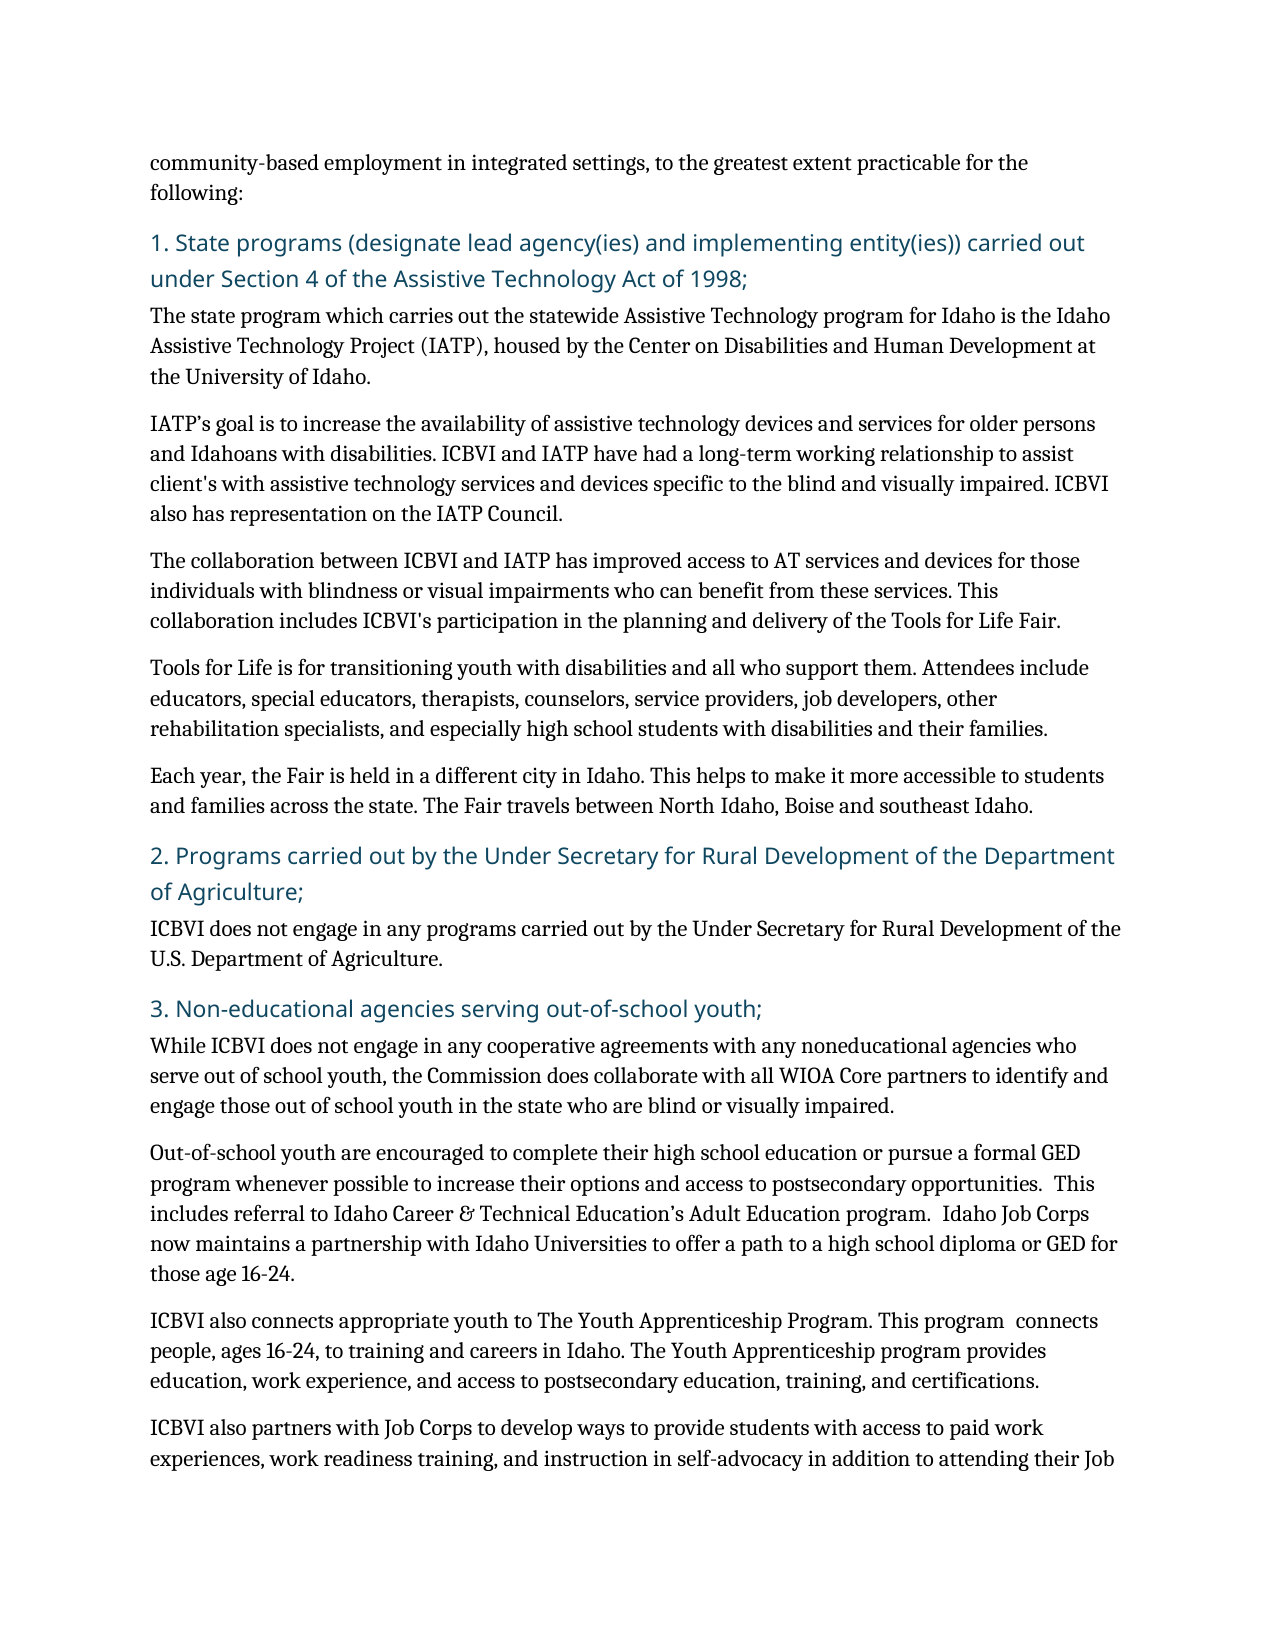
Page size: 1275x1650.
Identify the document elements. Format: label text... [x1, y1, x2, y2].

subtitle 1. State programs (designate lead agency(ies) and implementing entity(ies)) carried out under Section 4 of the Assistive Technology Act of 1998; [150, 227, 1125, 294]
text IATP’s goal is to increase the availability of assistive technology devices and services for older persons and Idahoans with disabilities. ICBVI and IATP have had a long-term working relationship to assist client's with assistive technology services and devices specific to the blind and visually impaired. ICBVI also has representation on the IATP Council. [150, 410, 1125, 527]
subtitle 2. Programs carried out by the Under Secretary for Rural Development of the Department of Agriculture; [150, 839, 1125, 907]
text The collaboration between ICBVI and IATP has improved access to AT services and devices for those individuals with blindness or visual impairments who can benefit from these services. This collaboration includes ICBVI's participation in the planning and delivery of the Tools for Life Fair. [150, 548, 1125, 635]
text Out-of-school youth are encouraged to complete their high school education or pursue a formal GED program whenever possible to increase their options and access to postsecondary opportunities. This includes referral to Idaho Career & Technical Education’s Adult Education program. Idaho Job Corps now maintains a partnership with Idaho Universities to offer a path to a high school diploma or GED for those age 16-24. [150, 1140, 1125, 1287]
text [150, 150, 1125, 207]
text While ICBVI does not engage in any cooperative agreements with any noneducational agencies who serve out of school youth, the Commission does collaborate with all WIOA Core partners to identify and engage those out of school youth in the state who are blind or visually impaired. [150, 1033, 1125, 1119]
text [150, 1415, 1125, 1472]
text ICBVI does not engage in any programs carried out by the Under Secretary for Rural Development of the U.S. Department of Agriculture. [150, 916, 1125, 972]
text Each year, the Fair is held in a different city in Idaho. This helps to make it more accessible to students and families across the state. The Fair travels between North Idaho, Boise and southeast Idaho. [150, 762, 1125, 819]
subtitle 3. Non-educational agencies serving out-of-school youth; [150, 993, 1125, 1024]
text Tools for Life is for transitioning youth with disabilities and all who support them. Attendees include educators, special educators, therapists, counselors, service providers, job developers, other rehabilitation specialists, and especially high school students with disabilities and their families. [150, 655, 1125, 742]
text The state program which carries out the statewide Assistive Technology program for Idaho is the Idaho Assistive Technology Project (IATP), housed by the Center on Disabilities and Human Development at the University of Idaho. [150, 303, 1125, 390]
text ICBVI also connects appropriate youth to The Youth Apprenticeship Program. This program connects people, ages 16-24, to training and careers in Idaho. The Youth Apprenticeship program provides education, work experience, and access to postsecondary education, training, and certifications. [150, 1308, 1125, 1394]
